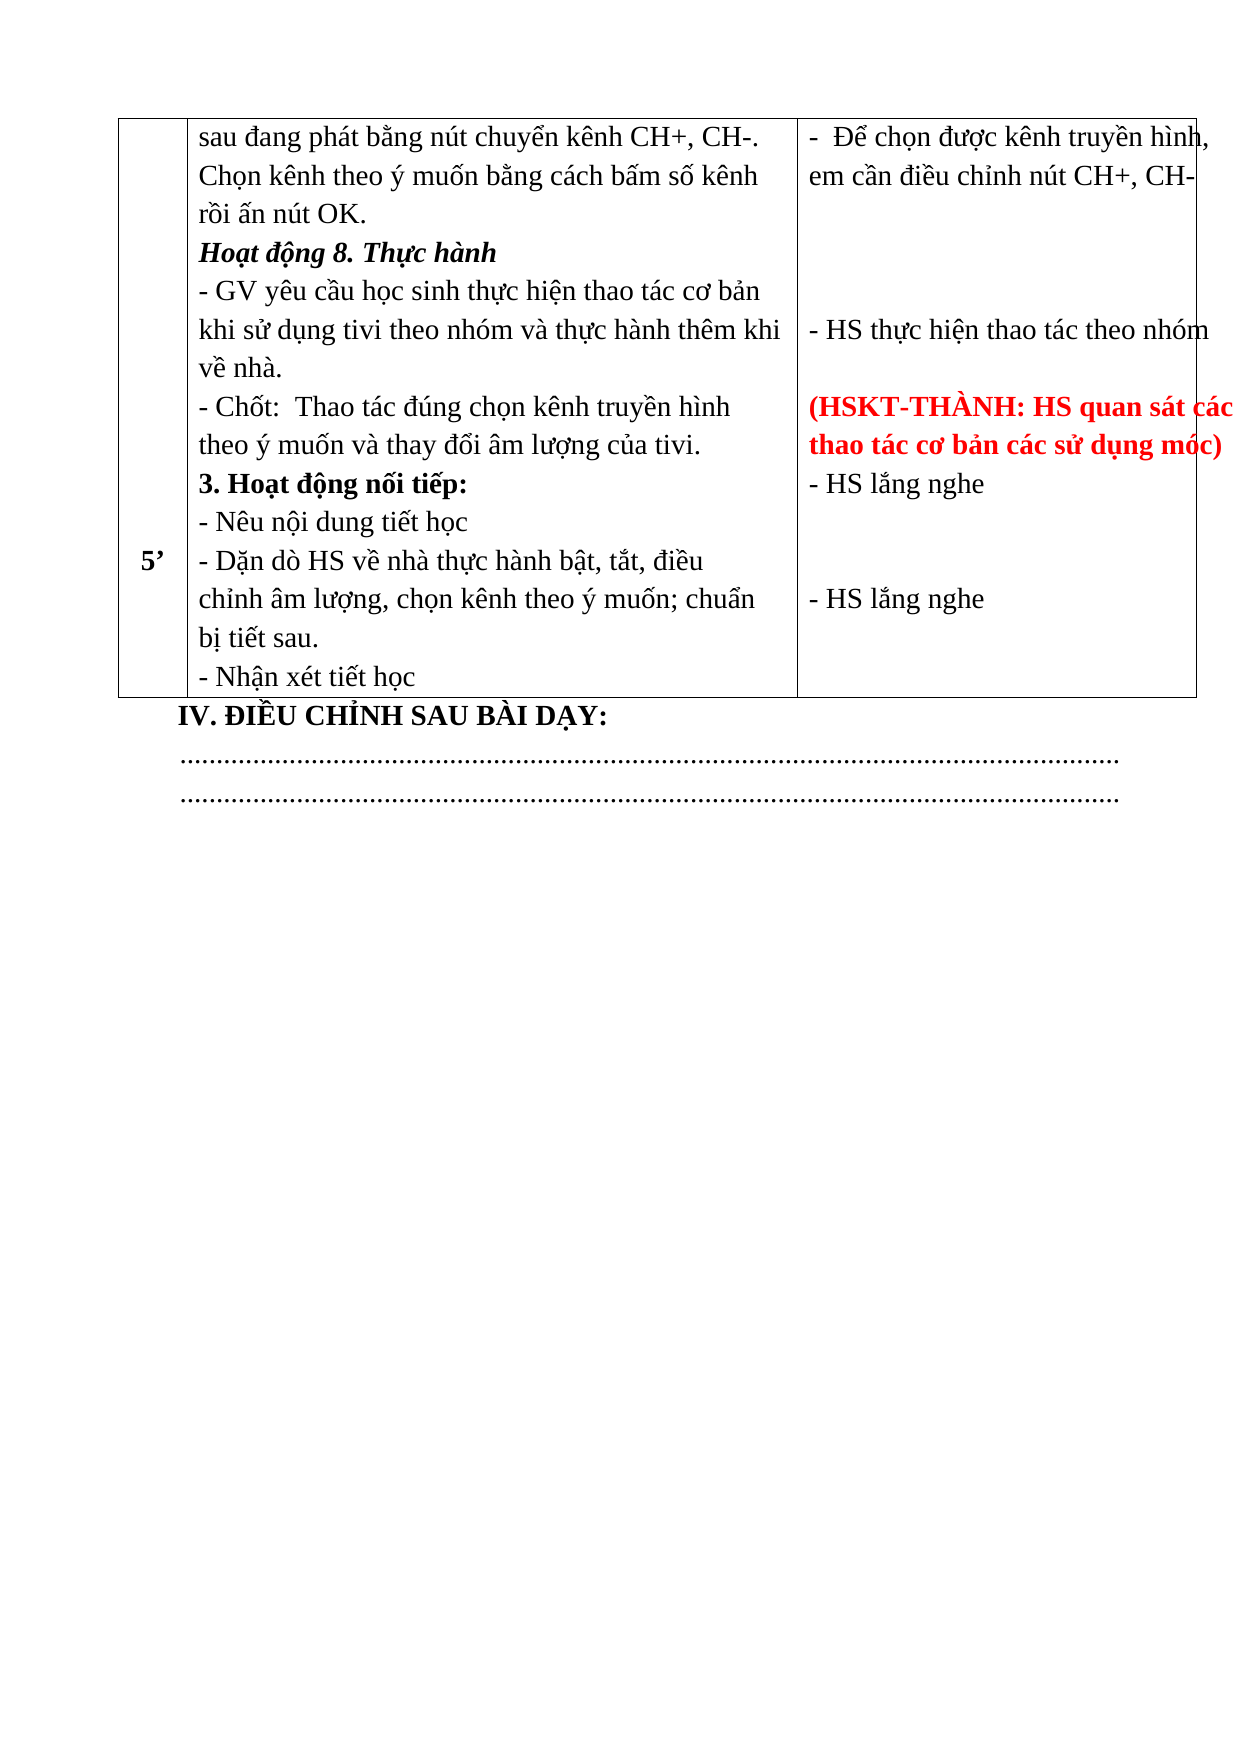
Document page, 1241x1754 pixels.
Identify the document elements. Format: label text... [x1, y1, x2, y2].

text ................................................................................................................................. [177, 775, 1122, 808]
text ................................................................................................................................. [177, 736, 1122, 770]
text IV. ĐIỀU CHỈNH SAU BÀI DẠY: [177, 698, 1122, 731]
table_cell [188, 119, 797, 697]
table_cell 5’ 25’ 5’ [119, 119, 187, 697]
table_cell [798, 119, 1196, 697]
